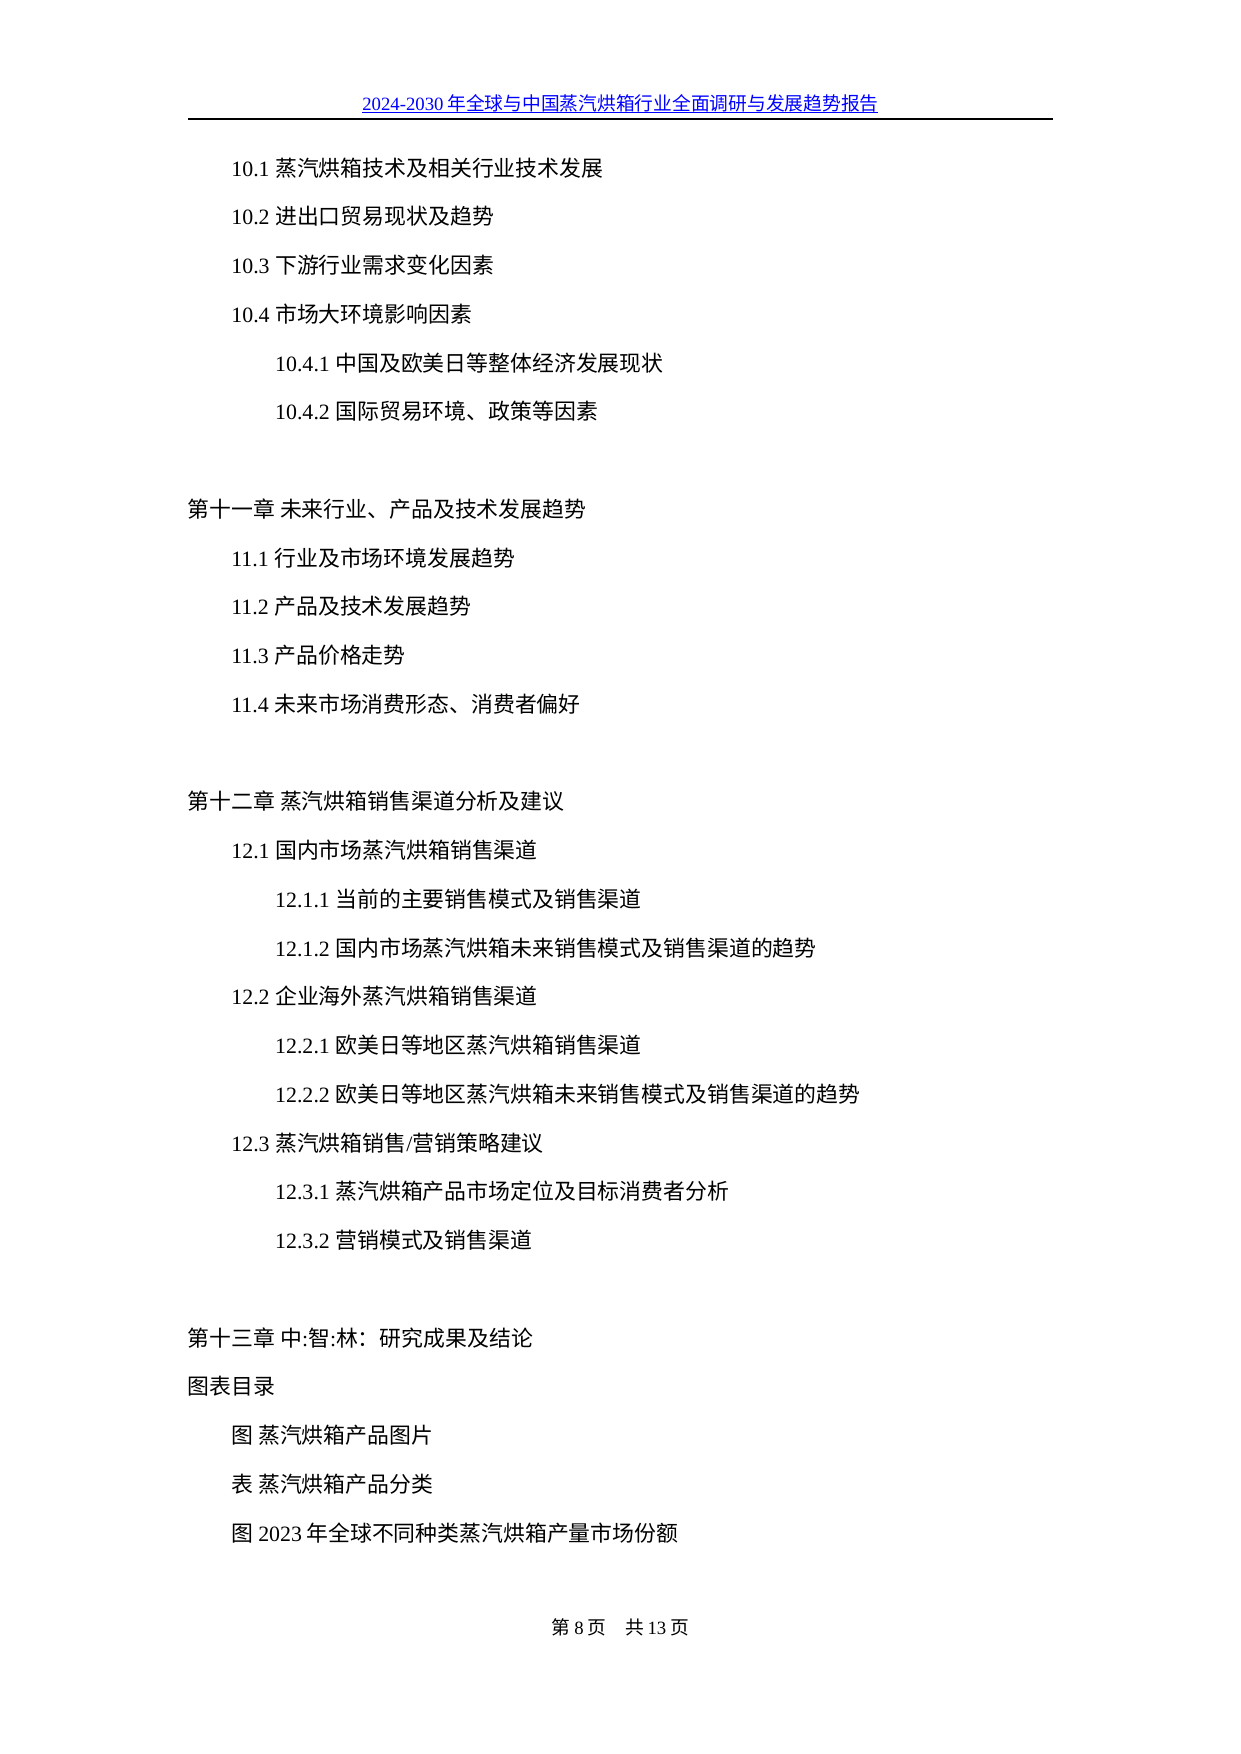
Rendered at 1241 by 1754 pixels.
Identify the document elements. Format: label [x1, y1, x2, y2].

text [187, 150, 1053, 1548]
